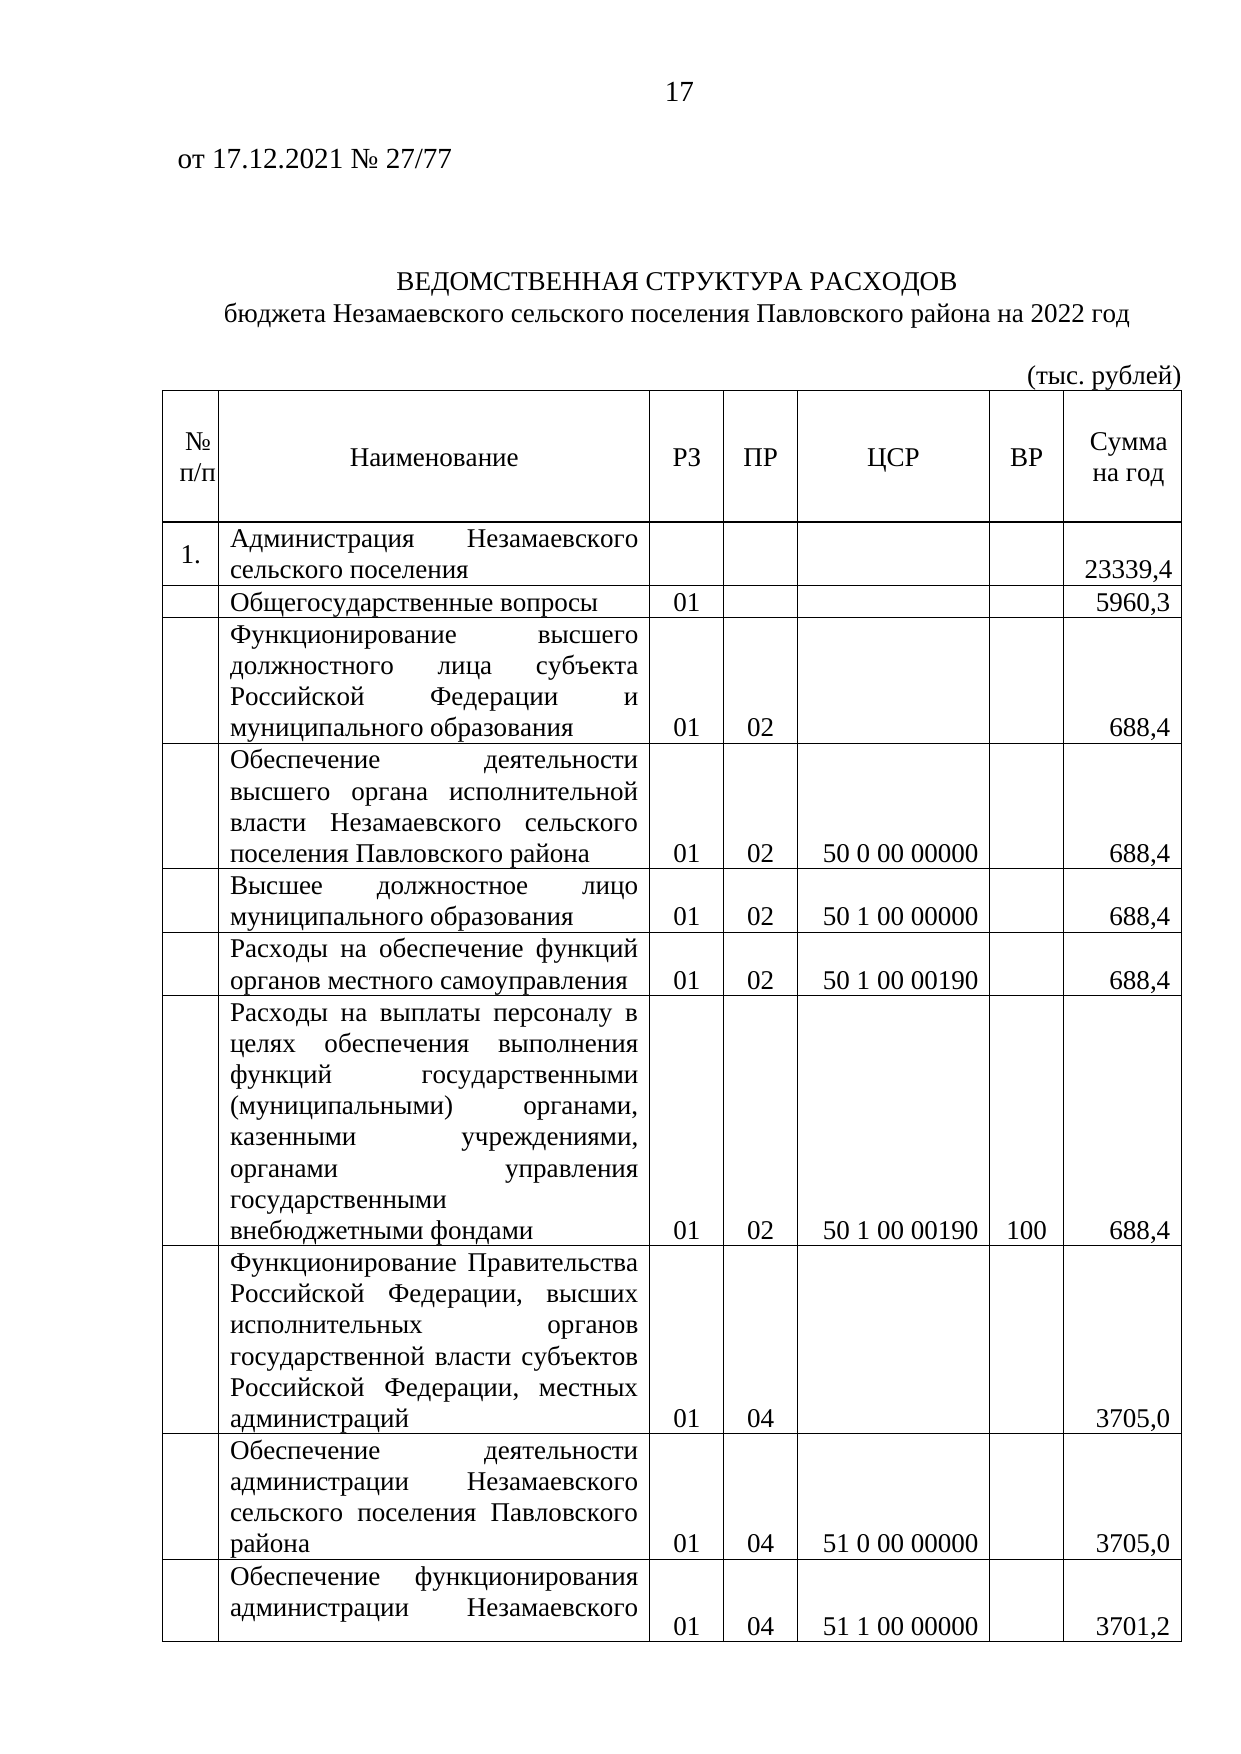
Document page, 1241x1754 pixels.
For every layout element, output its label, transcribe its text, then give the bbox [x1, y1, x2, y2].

table_cell [798, 618, 989, 743]
table_cell [798, 1246, 989, 1433]
table_cell Администрация Незамаевского сельского поселения [219, 523, 649, 585]
table_header ВЕДОМСТВЕННАЯ СТРУКТУРА РАСХОДОВ бюджета Незамаевского сельского поселения Павловского района на 2022 год [163, 237, 1192, 328]
table_cell 02 [724, 869, 797, 932]
table_cell Функционирование высшего должностного лица субъекта Российской Федерации и муниципального образования [219, 618, 649, 743]
table_cell 01 [650, 1246, 723, 1433]
table_cell [798, 586, 989, 617]
table_cell [163, 618, 218, 743]
table_cell 688,4 [1064, 933, 1181, 995]
table_cell 01 [650, 1434, 723, 1559]
table_cell 02 [724, 996, 797, 1245]
table_cell 01 [650, 1560, 723, 1641]
table_cell [163, 1434, 218, 1559]
table_cell [163, 1246, 218, 1433]
table_cell [724, 523, 797, 585]
table_cell [163, 586, 218, 617]
table_cell 688,4 [1064, 744, 1181, 868]
table_cell 01 [650, 586, 723, 617]
table_cell 51 1 00 00000 [798, 1560, 989, 1641]
table_header № п/п [163, 391, 218, 521]
table_cell [990, 744, 1063, 868]
table_cell [163, 933, 218, 995]
table_cell 1. [163, 523, 218, 585]
table_cell [990, 1246, 1063, 1433]
table_cell 688,4 [1064, 869, 1181, 932]
table_cell [990, 933, 1063, 995]
table_header [724, 391, 797, 521]
table_cell [990, 1560, 1063, 1641]
table_cell 50 0 00 00000 [798, 744, 989, 868]
table_cell [990, 1434, 1063, 1559]
table_cell 04 [724, 1560, 797, 1641]
table_cell [163, 1560, 218, 1641]
table_cell 01 [650, 996, 723, 1245]
table_header Сумма на год [1064, 391, 1181, 521]
table_cell 02 [724, 744, 797, 868]
table_cell 04 [724, 1246, 797, 1433]
table_cell 3705,0 [1064, 1246, 1181, 1433]
table_cell Расходы на обеспечение функций органов местного самоуправления [219, 933, 649, 995]
table_cell [990, 523, 1063, 585]
table_header [990, 391, 1063, 521]
table_cell [990, 618, 1063, 743]
table_cell 02 [724, 933, 797, 995]
text от 17.12.2021 № 27/77 [177, 141, 1181, 174]
table_cell 100 [990, 996, 1063, 1245]
table_cell Обеспечение деятельности высшего органа исполнительной власти Незамаевского сельского поселения Павловского района [219, 744, 649, 868]
table_cell 3705,0 [1064, 1434, 1181, 1559]
table_cell 23339,4 [1064, 523, 1181, 585]
table_cell 01 [650, 744, 723, 868]
table_cell 50 1 00 00190 [798, 933, 989, 995]
table_cell 02 [724, 618, 797, 743]
table_cell 01 [650, 933, 723, 995]
table_cell 51 0 00 00000 [798, 1434, 989, 1559]
table_header [650, 391, 723, 521]
table_cell 688,4 [1064, 996, 1181, 1245]
table_cell [163, 744, 218, 868]
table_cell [219, 1560, 649, 1641]
table_cell Обеспечение деятельности администрации Незамаевского сельского поселения Павловского района [219, 1434, 649, 1559]
table_cell 688,4 [1064, 618, 1181, 743]
table_cell Общегосударственные вопросы [219, 586, 649, 617]
table_cell [163, 869, 218, 932]
table_cell 01 [650, 618, 723, 743]
table_header Наименование [219, 391, 649, 521]
text (тыс. рублей) [177, 359, 1181, 390]
table_cell 50 1 00 00190 [798, 996, 989, 1245]
table_cell 50 1 00 00000 [798, 869, 989, 932]
table_cell 3701,2 [1064, 1560, 1181, 1641]
table_cell 5960,3 [1064, 586, 1181, 617]
table_cell Функционирование Правительства Российской Федерации, высших исполнительных органов государственной власти субъектов Российской Федерации, местных администраций [219, 1246, 649, 1433]
table_header [798, 391, 989, 521]
table_cell [990, 869, 1063, 932]
table_cell [798, 523, 989, 585]
table_cell [163, 996, 218, 1245]
table_cell 01 [650, 869, 723, 932]
table_cell 04 [724, 1434, 797, 1559]
table_cell [724, 586, 797, 617]
table_cell [650, 523, 723, 585]
table_cell Высшее должностное лицо муниципального образования [219, 869, 649, 932]
table_cell [990, 586, 1063, 617]
